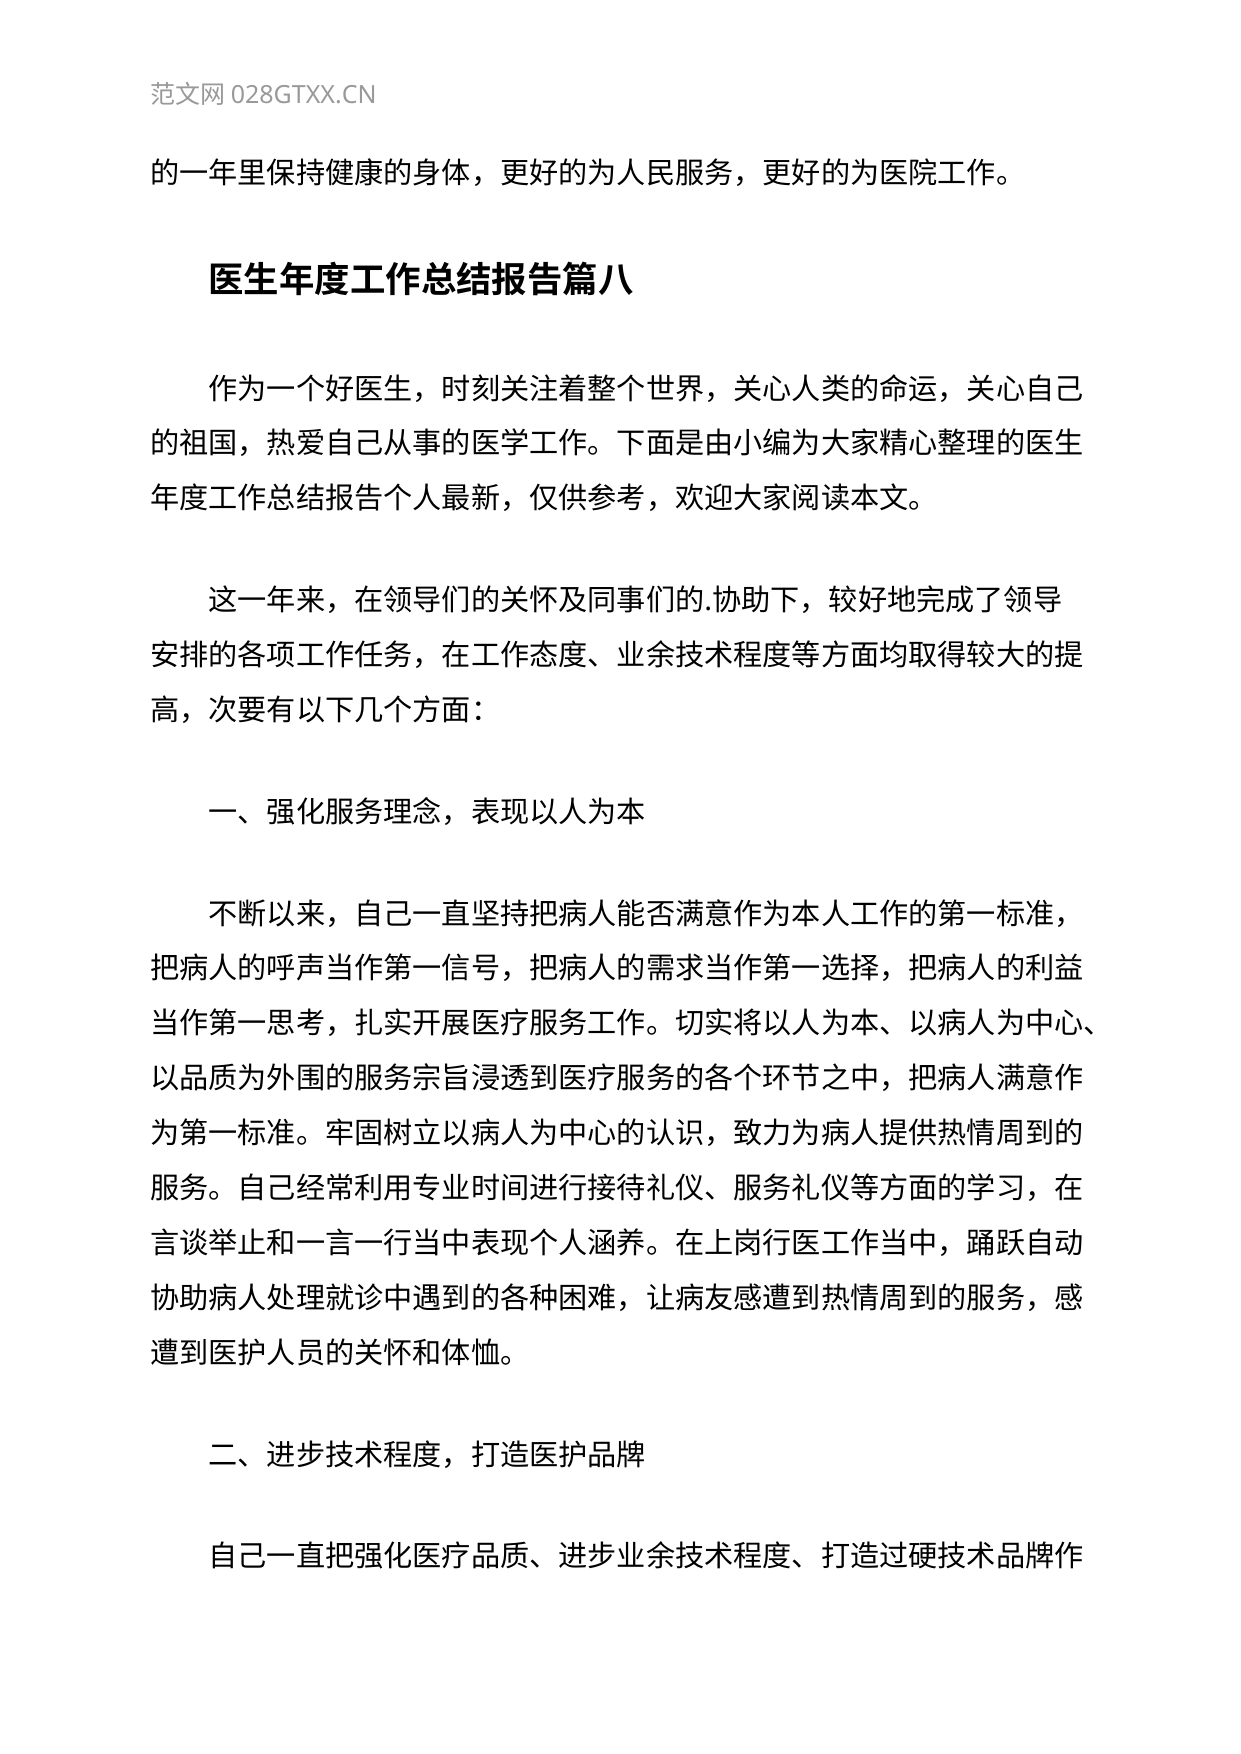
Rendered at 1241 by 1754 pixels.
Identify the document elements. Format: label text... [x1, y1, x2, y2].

text 二、进步技术程度，打造医护品牌 [150, 1431, 1090, 1473]
text 这一年来，在领导们的关怀及同事们的.协助下，较好地完成了领导安排的各项工作任务，在工作态度、业余技术程度等方面均取得较大的提高，次要有以下几个方面： [150, 577, 1090, 729]
text 一、强化服务理念，表现以人为本 [150, 788, 1090, 831]
text 不断以来，自己一直坚持把病人能否满意作为本人工作的第一标准，把病人的呼声当作第一信号，把病人的需求当作第一选择，把病人的利益当作第一思考，扎实开展医疗服务工作。切实将以人为本、以病人为中心、以品质为外围的服务宗旨浸透到医疗服务的各个环节之中，把病人满意作为第一标准。牢固树立以病人为中心的认识，致力为病人提供热情周到的服务。自己经常利用专业时间进行接待礼仪、服务礼仪等方面的学习，在言谈举止和一言一行当中表现个人涵养。在上岗行医工作当中，踊跃自动协助病人处理就诊中遇到的各种困难，让病友感遭到热情周到的服务，感遭到医护人员的关怀和体恤。 [150, 890, 1090, 1372]
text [150, 1533, 1090, 1575]
text 医生年度工作总结报告篇八 [150, 252, 1090, 303]
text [150, 150, 1090, 192]
text 作为一个好医生，时刻关注着整个世界，关心人类的命运，关心自己的祖国，热爱自己从事的医学工作。下面是由小编为大家精心整理的医生年度工作总结报告个人最新，仅供参考，欢迎大家阅读本文。 [150, 365, 1090, 517]
